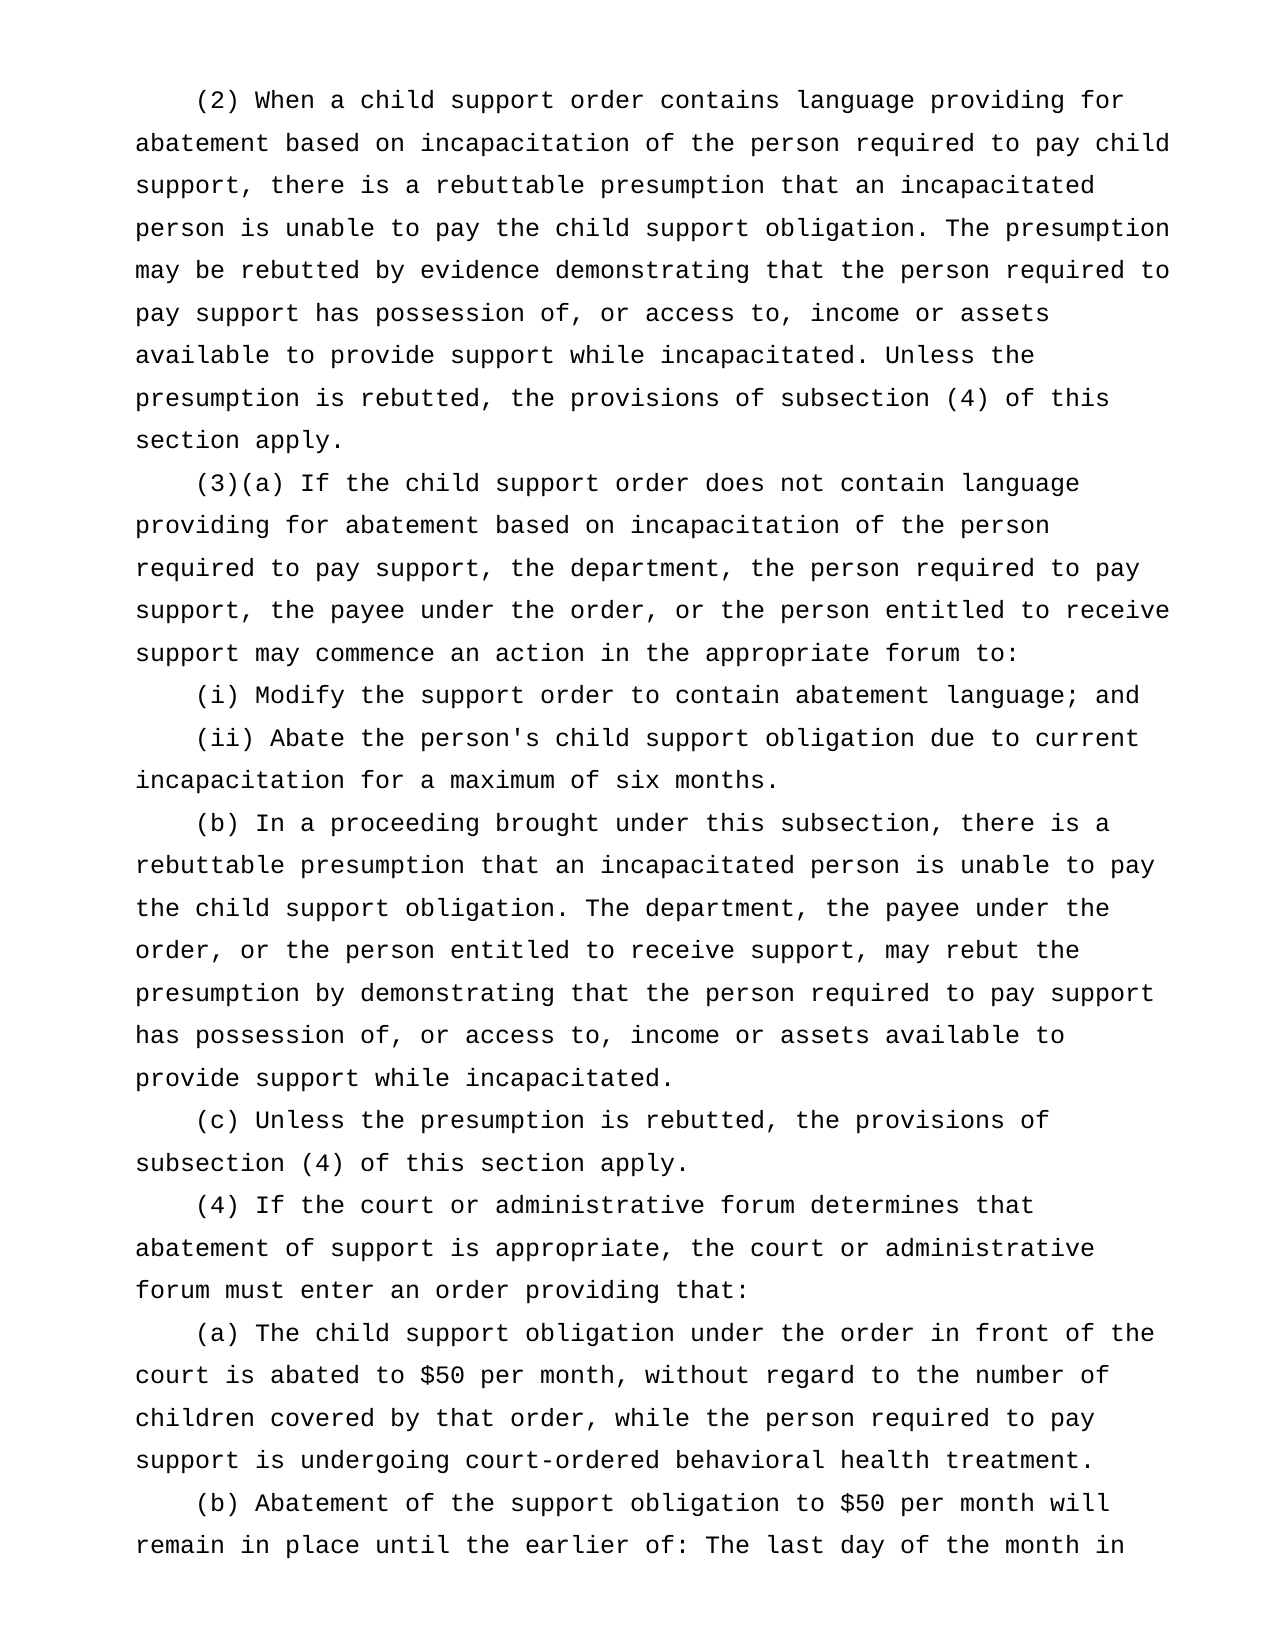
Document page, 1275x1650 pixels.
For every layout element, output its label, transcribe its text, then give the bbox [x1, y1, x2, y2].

text (3)(a) If the child support order does not contain language providing for abatement based on incapacitation of the person required to pay support, the department, the person required to pay support, the payee under the order, or the person entitled to receive support may commence an action in the appropriate forum to: [135, 457, 1170, 670]
text (b) In a proceeding brought under this subsection, there is a rebuttable presumption that an incapacitated person is unable to pay the child support obligation. The department, the payee under the order, or the person entitled to receive support, may rebut the presumption by demonstrating that the person required to pay support has possession of, or access to, income or assets available to provide support while incapacitated. [135, 797, 1170, 1095]
text (a) The child support obligation under the order in front of the court is abated to $50 per month, without regard to the number of children covered by that order, while the person required to pay support is undergoing court-ordered behavioral health treatment. [135, 1307, 1170, 1477]
text (i) Modify the support order to contain abatement language; and [135, 670, 1170, 712]
text (2) When a child support order contains language providing for abatement based on incapacitation of the person required to pay child support, there is a rebuttable presumption that an incapacitated person is unable to pay the child support obligation. The presumption may be rebutted by evidence demonstrating that the person required to pay support has possession of, or access to, income or assets available to provide support while incapacitated. Unless the presumption is rebutted, the provisions of subsection (4) of this section apply. [135, 75, 1170, 457]
text (4) If the court or administrative forum determines that abatement of support is appropriate, the court or administrative forum must enter an order providing that: [135, 1180, 1170, 1307]
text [135, 1477, 1170, 1562]
text (c) Unless the presumption is rebutted, the provisions of subsection (4) of this section apply. [135, 1095, 1170, 1180]
text (ii) Abate the person's child support obligation due to current incapacitation for a maximum of six months. [135, 712, 1170, 797]
